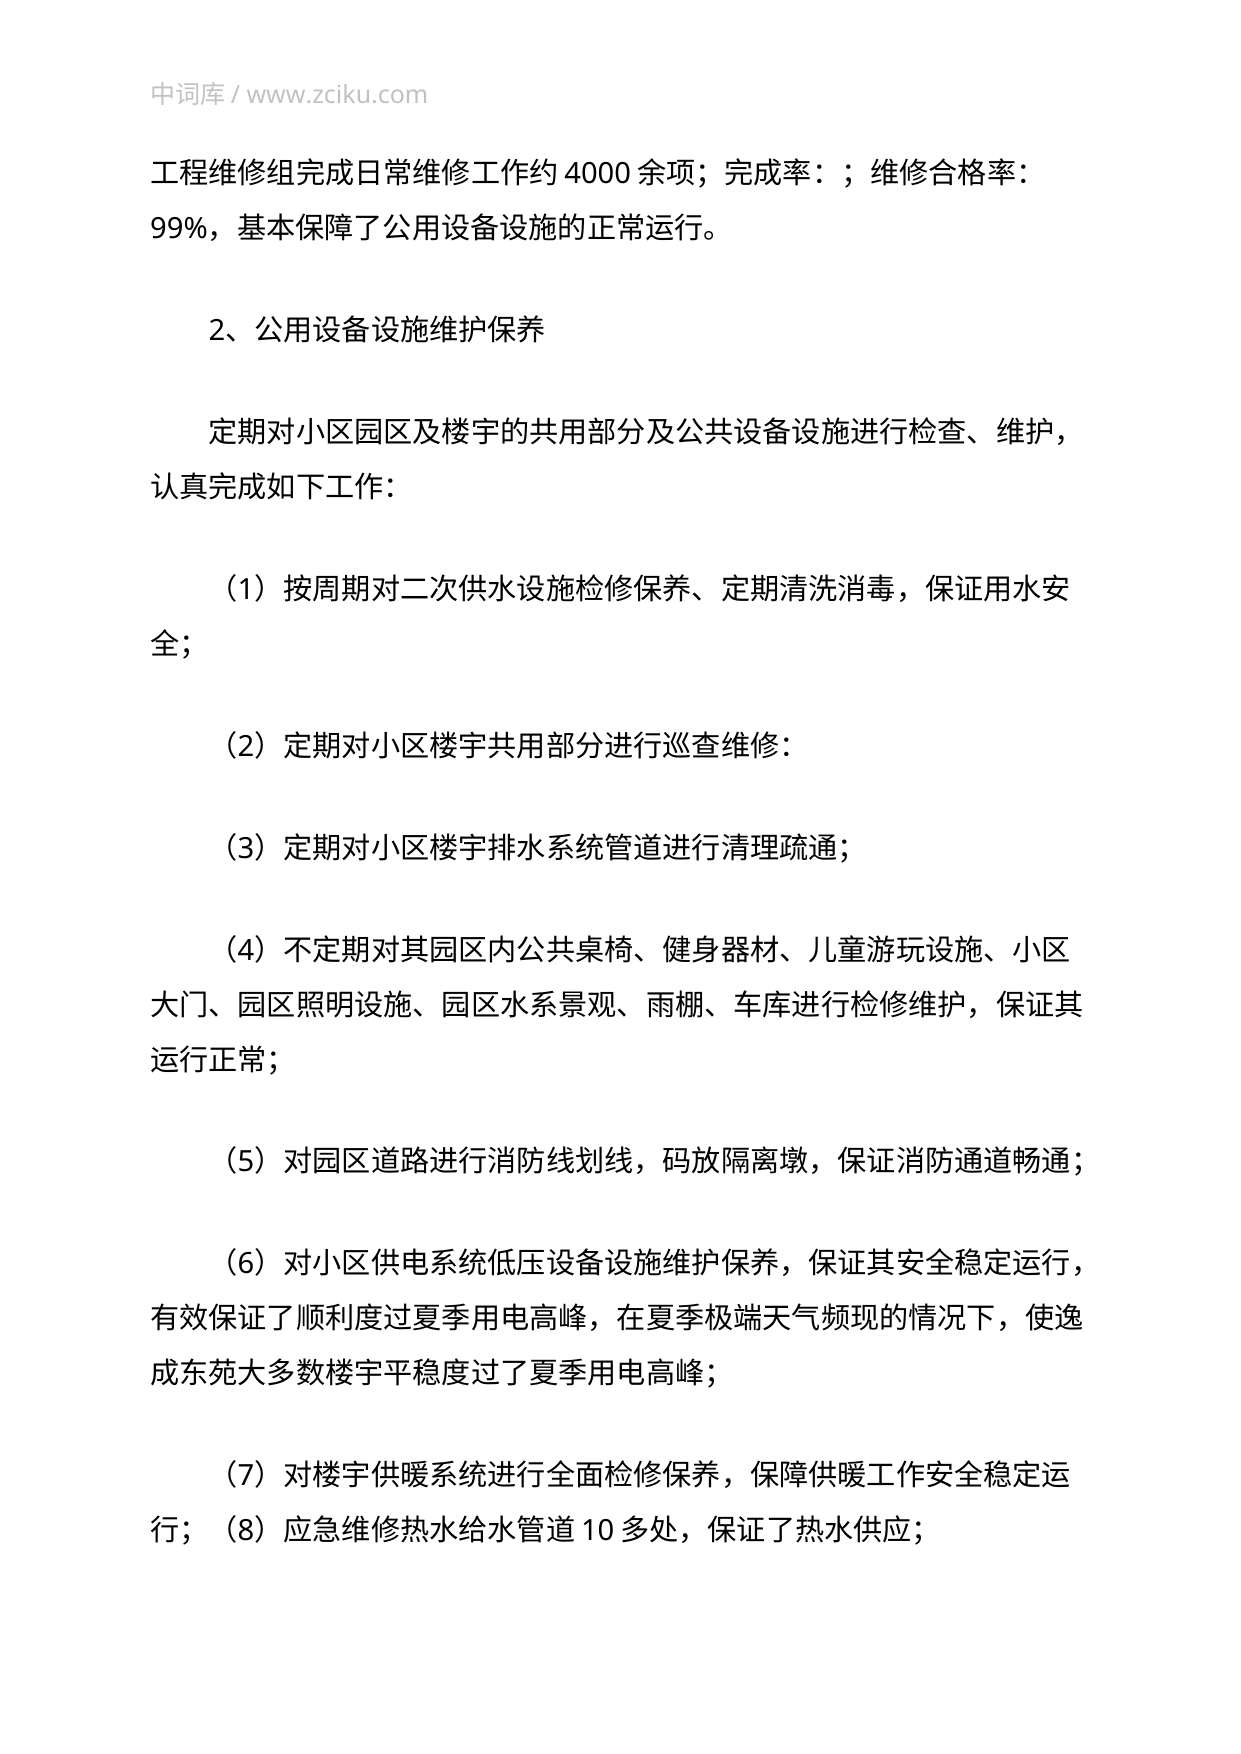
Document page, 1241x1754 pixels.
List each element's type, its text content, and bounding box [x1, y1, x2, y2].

text （4）不定期对其园区内公共桌椅、健身器材、儿童游玩设施、小区大门、园区照明设施、园区水系景观、雨棚、车库进行检修维护，保证其运行正常； [150, 926, 1090, 1078]
text （2）定期对小区楼宇共用部分进行巡查维修： [150, 722, 1090, 765]
text （7）对楼宇供暖系统进行全面检修保养，保障供暖工作安全稳定运行；（8）应急维修热水给水管道10多处，保证了热水供应； [150, 1452, 1090, 1549]
text （6）对小区供电系统低压设备设施维护保养，保证其安全稳定运行，有效保证了顺利度过夏季用电高峰，在夏季极端天气频现的情况下，使逸成东苑大多数楼宇平稳度过了夏季用电高峰； [150, 1240, 1090, 1392]
text （5）对园区道路进行消防线划线，码放隔离墩，保证消防通道畅通； [150, 1138, 1090, 1180]
text （3）定期对小区楼宇排水系统管道进行清理疏通； [150, 824, 1090, 867]
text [150, 150, 1090, 247]
text （1）按周期对二次供水设施检修保养、定期清洗消毒，保证用水安全； [150, 566, 1090, 663]
text 2、公用设备设施维护保养 [150, 307, 1090, 349]
text 定期对小区园区及楼宇的共用部分及公共设备设施进行检查、维护，认真完成如下工作： [150, 409, 1090, 506]
